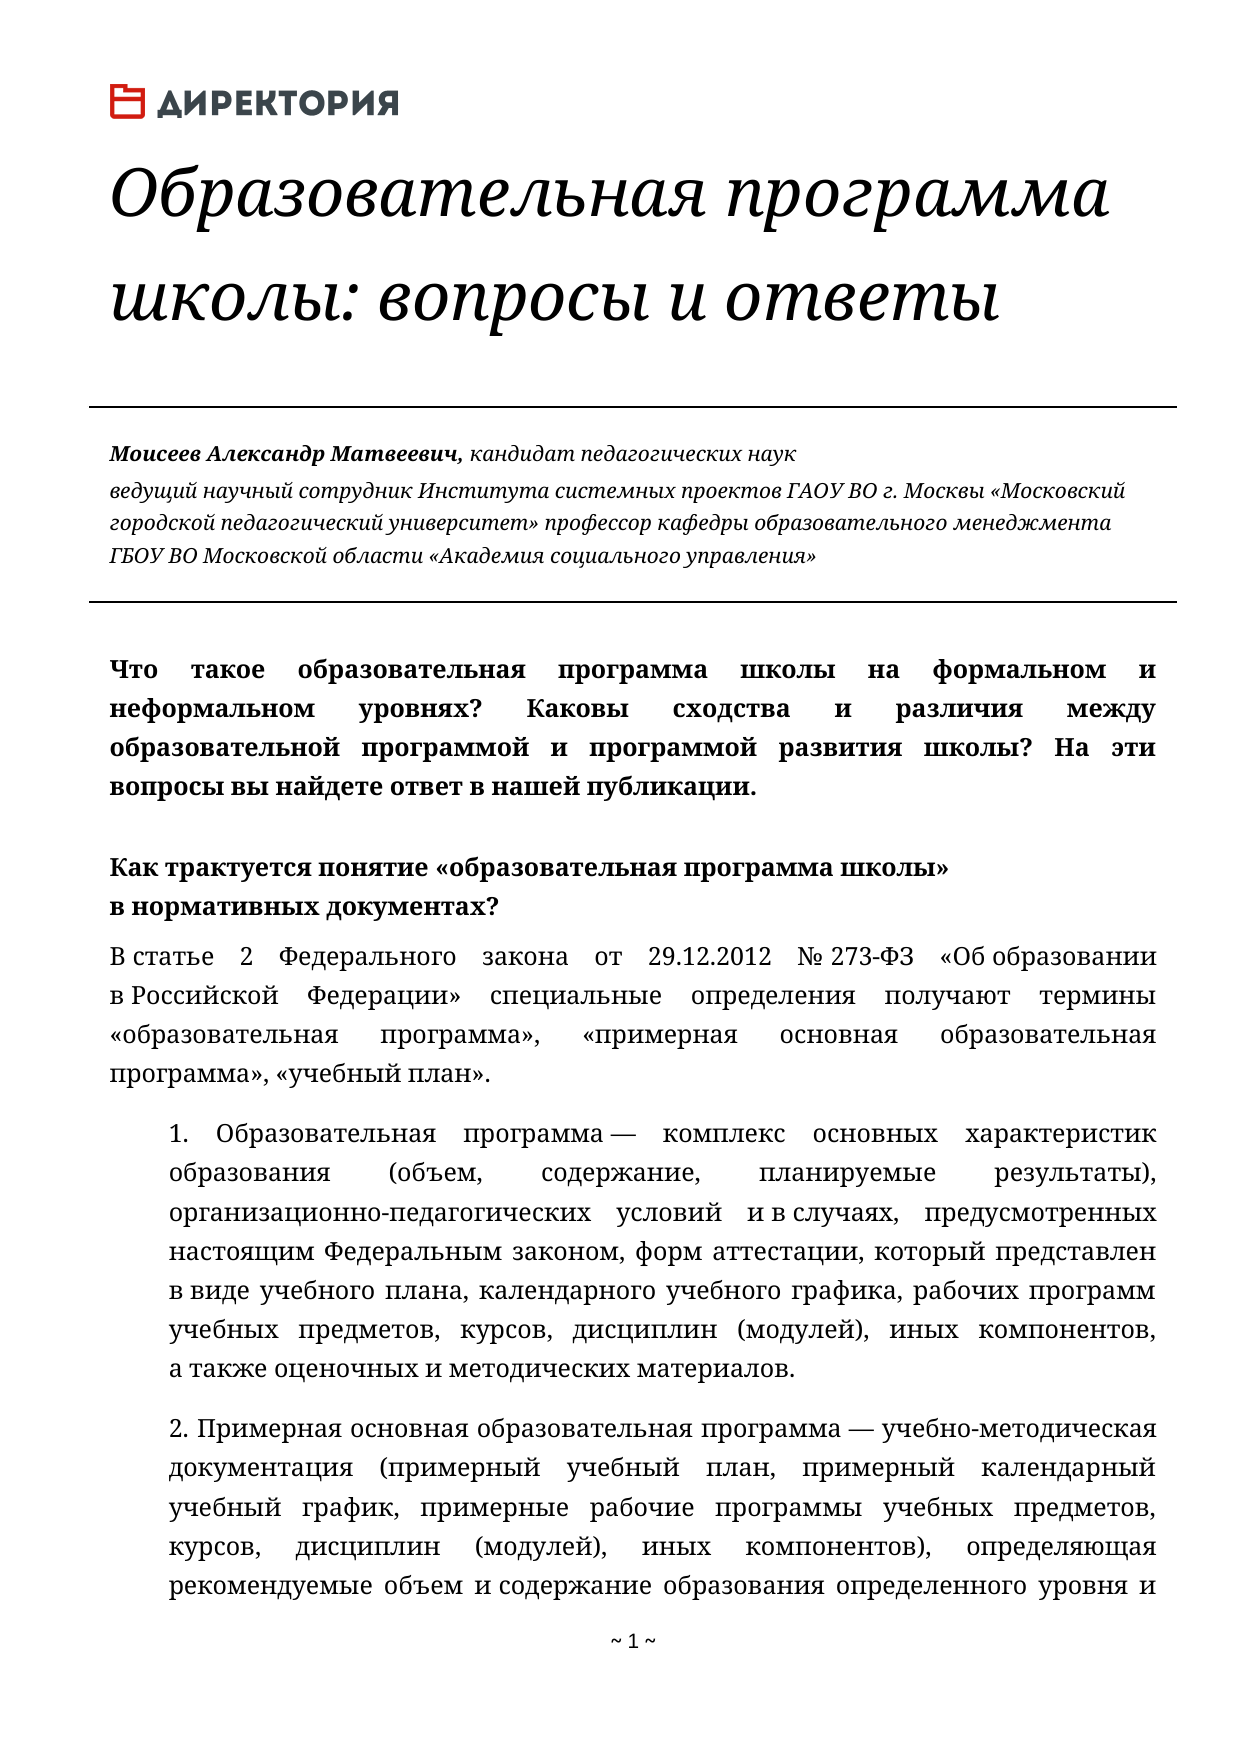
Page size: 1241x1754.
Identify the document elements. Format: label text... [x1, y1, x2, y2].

text Образовательная программа школы: вопросы и ответы [109, 145, 1157, 340]
text В статье 2 Федерального закона от 29.12.2012 № 273-ФЗ «Об образовании в Российской Федерации» специальные определения получают термины «образовательная программа», «примерная основная образовательная программа», «учебный план». [109, 938, 1157, 1090]
table_header Моисеев Александр Матвеевич, кандидат педагогических наук ведущий научный сотрудник Института системных проектов ГАОУ ВО г. Москвы «Московский городской педагогический университет» профессор кафедры образовательного менеджмента ГБОУ ВО Московской области «Академия социального управления» [89, 408, 1177, 601]
picture [109, 83, 399, 121]
text Как трактуется понятие «образовательная программа школы» в нормативных документах? [109, 849, 1157, 923]
text Что такое образовательная программа школы на формальном и неформальном уровнях? Каковы сходства и различия между образовательной программой и программой развития школы? На эти вопросы вы найдете ответ в нашей публикации. [109, 651, 1157, 803]
text 1. Образовательная программа — комплекс основных характеристик образования (объем, содержание, планируемые результаты), организационно-педагогических условий и в случаях, предусмотренных настоящим Федеральным законом, форм аттестации, который представлен в виде учебного плана, календарного учебного графика, рабочих программ учебных предметов, курсов, дисциплин (модулей), иных компонентов, а также оценочных и методических материалов. [168, 1116, 1157, 1385]
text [168, 1411, 1157, 1602]
